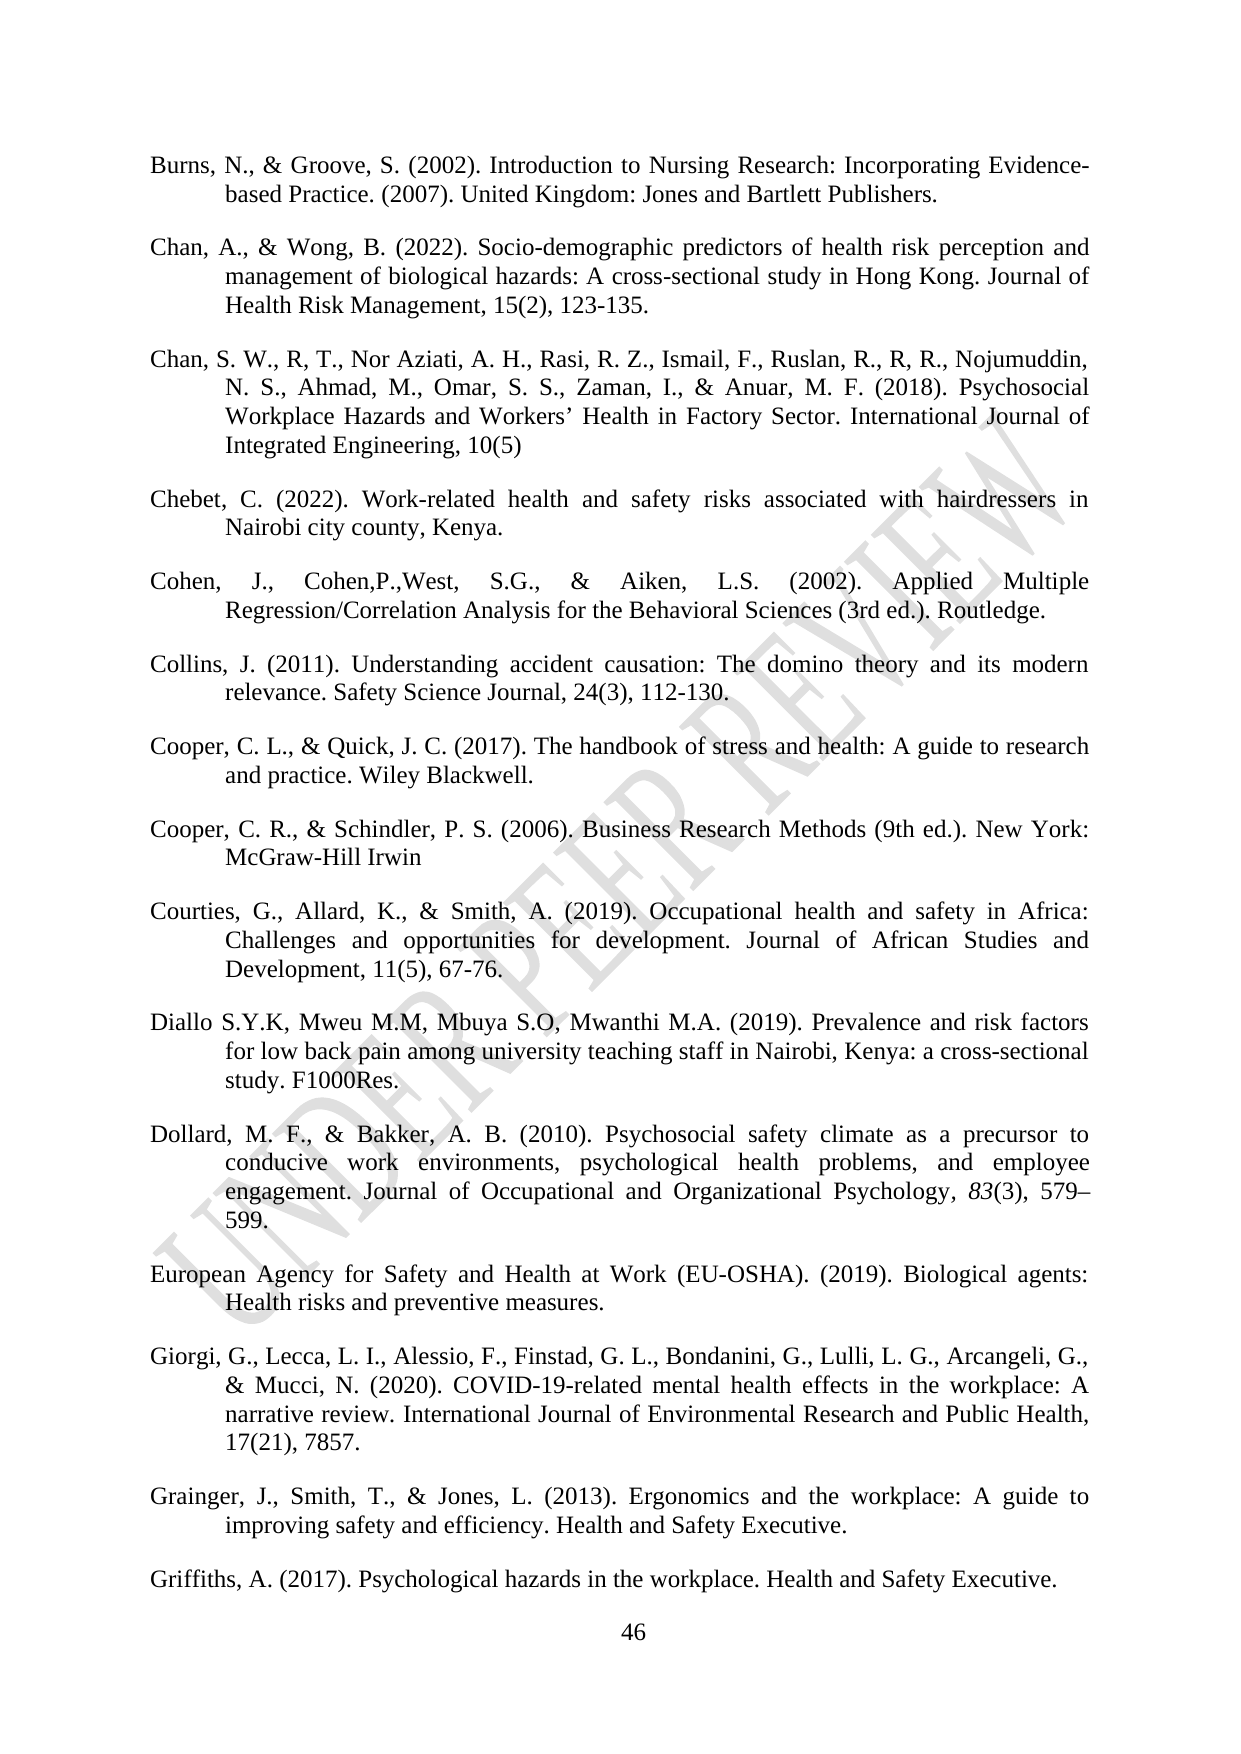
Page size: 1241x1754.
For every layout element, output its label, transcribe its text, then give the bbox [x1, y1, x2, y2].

text Cohen, J., Cohen,P.,West, S.G., & Aiken, L.S. (2002). Applied Multiple Regression/Correlation Analysis for the Behavioral Sciences (3rd ed.). Routledge. [150, 566, 1090, 624]
text Diallo S.Y.K, Mweu M.M, Mbuya S.O, Mwanthi M.A. (2019). Prevalence and risk factors for low back pain among university teaching staff in Nairobi, Kenya: a cross-sectional study. F1000Res. [150, 1007, 1090, 1094]
text Giorgi, G., Lecca, L. I., Alessio, F., Finstad, G. L., Bondanini, G., Lulli, L. G., Arcangeli, G., & Mucci, N. (2020). COVID-19-related mental health effects in the workplace: A narrative review. International Journal of Environmental Research and Public Health, 17(21), 7857. [150, 1341, 1090, 1456]
text Chan, S. W., R, T., Nor Aziati, A. H., Rasi, R. Z., Ismail, F., Ruslan, R., R, R., Nojumuddin, N. S., Ahmad, M., Omar, S. S., Zaman, I., & Anuar, M. F. (2018). Psychosocial Workplace Hazards and Workers’ Health in Factory Sector. International Journal of Integrated Engineering, 10(5) [150, 344, 1090, 459]
text Cooper, C. L., & Quick, J. C. (2017). The handbook of stress and health: A guide to research and practice. Wiley Blackwell. [150, 731, 1090, 789]
text Collins, J. (2011). Understanding accident causation: The domino theory and its modern relevance. Safety Science Journal, 24(3), 112-130. [150, 649, 1090, 706]
text Chan, A., & Wong, B. (2022). Socio-demographic predictors of health risk perception and management of biological hazards: A cross-sectional study in Hong Kong. Journal of Health Risk Management, 15(2), 123-135. [150, 232, 1090, 319]
text Dollard, M. F., & Bakker, A. B. (2010). Psychosocial safety climate as a precursor to conducive work environments, psychological health problems, and employee engagement. Journal of Occupational and Organizational Psychology, 83(3), 579–599. [150, 1119, 1090, 1234]
text Griffiths, A. (2017). Psychological hazards in the workplace. Health and Safety Executive. [150, 1564, 1090, 1592]
text Courties, G., Allard, K., & Smith, A. (2019). Occupational health and safety in Africa: Challenges and opportunities for development. Journal of African Studies and Development, 11(5), 67-76. [150, 896, 1090, 982]
text Grainger, J., Smith, T., & Jones, L. (2013). Ergonomics and the workplace: A guide to improving safety and efficiency. Health and Safety Executive. [150, 1481, 1090, 1539]
text Cooper, C. R., & Schindler, P. S. (2006). Business Research Methods (9th ed.). New York: McGraw-Hill Irwin [150, 814, 1090, 871]
text Burns, N., & Groove, S. (2002). Introduction to Nursing Research: Incorporating Evidence-based Practice. (2007). United Kingdom: Jones and Bartlett Publishers. [150, 150, 1090, 207]
text Chebet, C. (2022). Work-related health and safety risks associated with hairdressers in Nairobi city county, Kenya. [150, 484, 1090, 541]
text European Agency for Safety and Health at Work (EU-OSHA). (2019). Biological agents: Health risks and preventive measures. [150, 1259, 1090, 1316]
